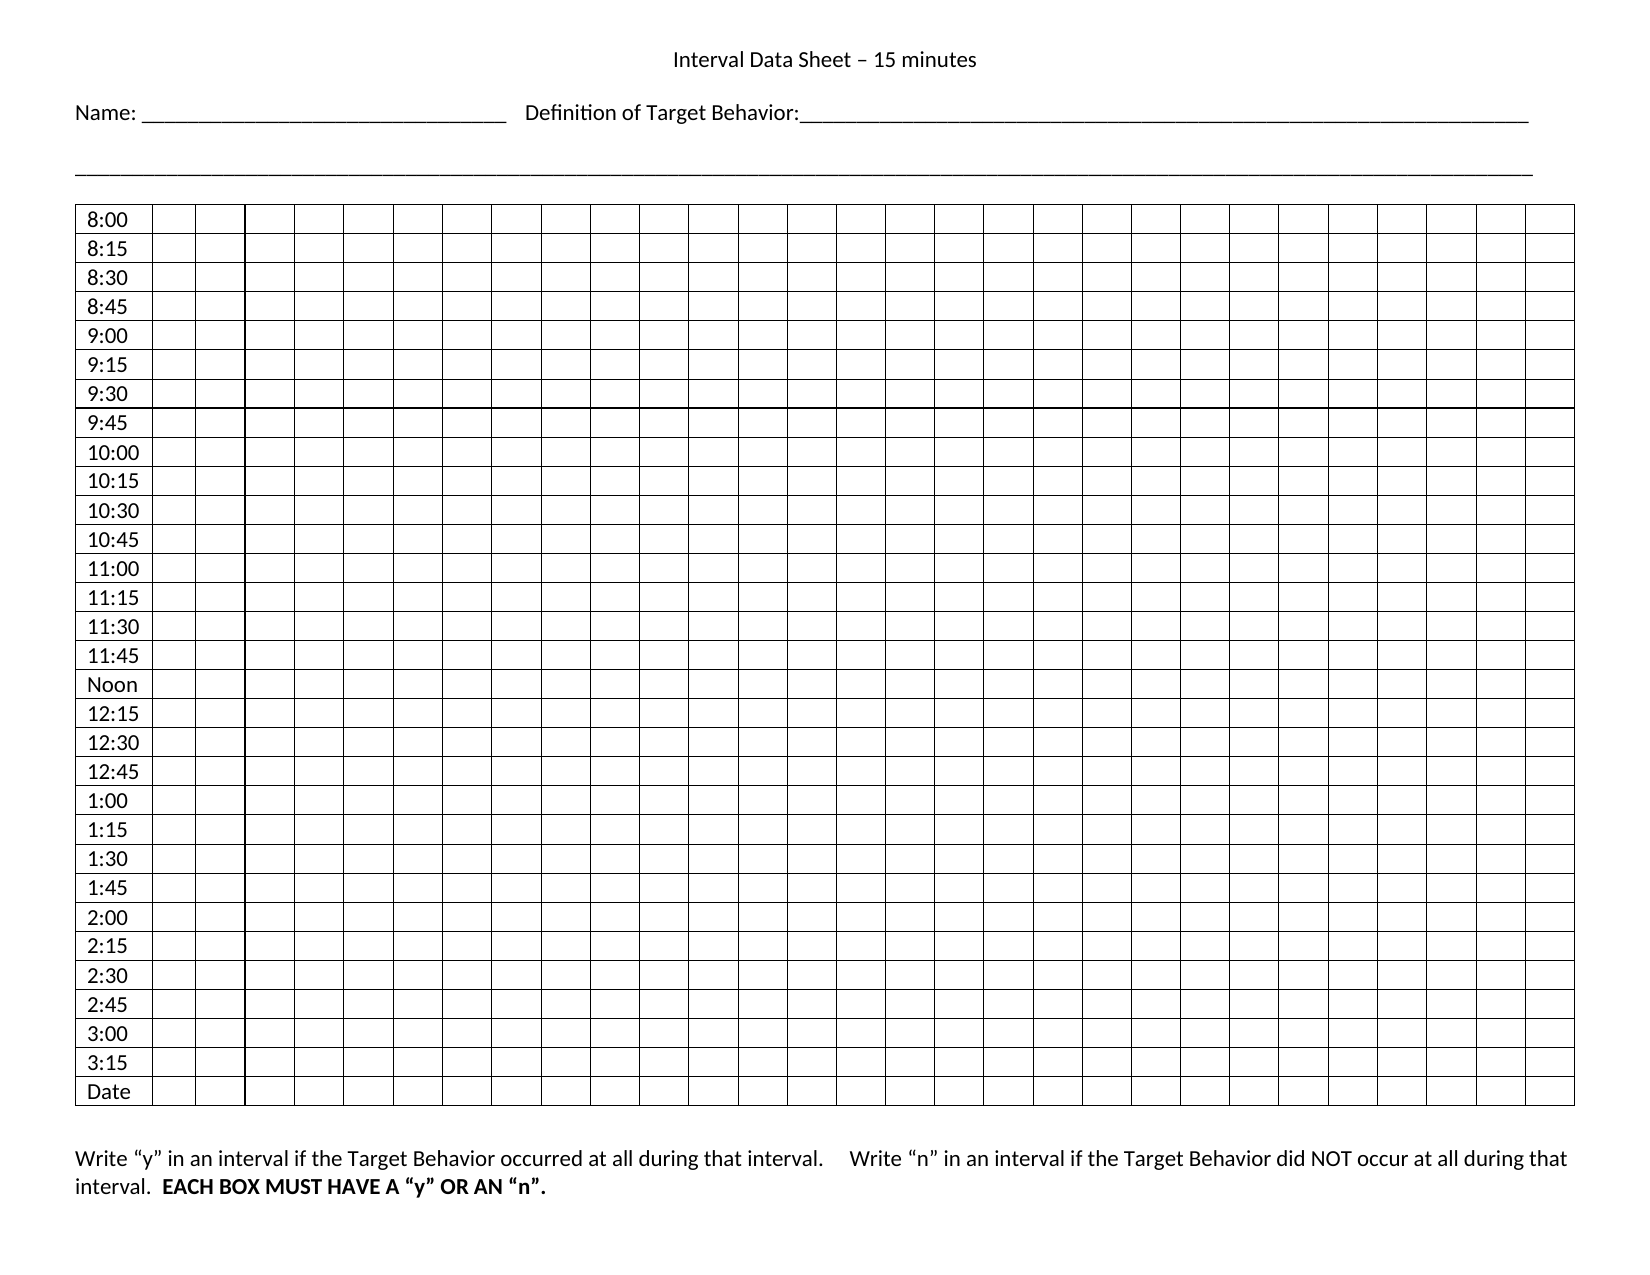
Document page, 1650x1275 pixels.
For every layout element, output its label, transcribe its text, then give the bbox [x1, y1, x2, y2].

table_cell [640, 815, 688, 843]
table_cell [1378, 874, 1426, 902]
table_cell [837, 612, 885, 640]
table_cell [1279, 990, 1328, 1018]
table_cell [1181, 292, 1229, 320]
table_cell [788, 234, 836, 262]
table_cell [1034, 728, 1082, 756]
table_cell [394, 1077, 442, 1105]
table_cell [443, 932, 491, 960]
table_cell [344, 263, 393, 291]
table_cell [1427, 815, 1476, 843]
table_cell [1477, 845, 1525, 872]
table_cell [1132, 263, 1180, 291]
table_cell [443, 380, 491, 407]
table_cell [1230, 641, 1278, 669]
table_cell [591, 292, 639, 320]
table_cell [196, 496, 244, 524]
table_cell 2:45 [76, 990, 152, 1018]
table_cell [196, 845, 244, 872]
table_cell [394, 757, 442, 785]
table_cell [153, 641, 195, 669]
table_cell [984, 409, 1033, 437]
table_header [984, 205, 1033, 233]
table_cell [394, 380, 442, 407]
table_cell [1477, 874, 1525, 902]
table_cell [886, 438, 934, 466]
table_cell [591, 1048, 639, 1076]
table_cell [591, 380, 639, 407]
table_cell [542, 786, 590, 814]
table_cell [1427, 903, 1476, 931]
table_cell [1427, 1077, 1476, 1105]
table_cell [640, 728, 688, 756]
table_cell [1230, 438, 1278, 466]
table_cell [1132, 1019, 1180, 1047]
table_cell [542, 874, 590, 902]
table_cell [739, 961, 787, 989]
table_cell [394, 525, 442, 553]
table_cell [788, 1077, 836, 1105]
table_cell [295, 292, 343, 320]
table_cell [394, 990, 442, 1018]
table_cell [984, 1077, 1033, 1105]
table_cell [344, 612, 393, 640]
table_cell [591, 728, 639, 756]
table_header [1083, 205, 1131, 233]
table_cell [1279, 263, 1328, 291]
table_cell [984, 757, 1033, 785]
table_cell [246, 583, 294, 611]
table_cell [344, 1077, 393, 1105]
table_cell [689, 932, 738, 960]
table_cell [246, 903, 294, 931]
table_header [542, 205, 590, 233]
table_cell [984, 380, 1033, 407]
table_cell [394, 786, 442, 814]
table_cell [492, 380, 541, 407]
table_cell [1378, 670, 1426, 698]
table_cell [196, 263, 244, 291]
table_cell [935, 1019, 983, 1047]
table_cell [591, 438, 639, 466]
table_cell [1034, 903, 1082, 931]
table_cell [246, 525, 294, 553]
table_cell [1181, 438, 1229, 466]
table_cell [886, 903, 934, 931]
table_cell [1230, 321, 1278, 349]
table_cell [246, 1019, 294, 1047]
table_cell [1132, 1048, 1180, 1076]
table_cell [492, 525, 541, 553]
table_cell [1181, 234, 1229, 262]
table_cell [1181, 699, 1229, 727]
table_cell [689, 554, 738, 582]
table_cell [295, 990, 343, 1018]
table_cell [1526, 845, 1574, 872]
table_cell [1181, 815, 1229, 843]
table_cell [1181, 525, 1229, 553]
table_cell [1329, 786, 1377, 814]
table_cell [196, 409, 244, 437]
table_cell [1526, 786, 1574, 814]
table_cell [1230, 903, 1278, 931]
table_cell [739, 612, 787, 640]
table_cell [1526, 874, 1574, 902]
table_cell [196, 815, 244, 843]
table_cell [689, 874, 738, 902]
table_cell [689, 757, 738, 785]
table_cell 8:30 [76, 263, 152, 291]
table_cell [739, 438, 787, 466]
table_cell [984, 990, 1033, 1018]
table_cell [1329, 525, 1377, 553]
table_cell [689, 990, 738, 1018]
table_header [1034, 205, 1082, 233]
table_cell 1:15 [76, 815, 152, 843]
table_cell [1329, 1048, 1377, 1076]
table_cell [295, 438, 343, 466]
table_cell [1034, 874, 1082, 902]
table_cell 11:30 [76, 612, 152, 640]
table_header [591, 205, 639, 233]
table_cell 3:15 [76, 1048, 152, 1076]
table_cell [1329, 1077, 1377, 1105]
table_cell [1427, 583, 1476, 611]
table_cell [246, 496, 294, 524]
table_cell [1477, 612, 1525, 640]
table_cell [1034, 438, 1082, 466]
table_cell [542, 234, 590, 262]
table_cell [1230, 234, 1278, 262]
table_cell [153, 670, 195, 698]
table_cell [1034, 583, 1082, 611]
table_cell [886, 1048, 934, 1076]
table_cell [1477, 467, 1525, 495]
table_cell [1526, 525, 1574, 553]
table_cell [1230, 554, 1278, 582]
table_cell [246, 1077, 294, 1105]
table_header [1378, 205, 1426, 233]
table_cell [1034, 554, 1082, 582]
table_cell [1083, 932, 1131, 960]
table_cell [984, 641, 1033, 669]
table_cell [837, 583, 885, 611]
table_cell [1034, 1077, 1082, 1105]
table_cell [196, 641, 244, 669]
table_cell [196, 1048, 244, 1076]
table_cell [344, 786, 393, 814]
table_cell [1427, 263, 1476, 291]
table_cell [1132, 467, 1180, 495]
table_cell [1083, 874, 1131, 902]
table_cell [1279, 467, 1328, 495]
table_cell [1181, 612, 1229, 640]
table_cell 9:45 [76, 409, 152, 437]
table_cell [153, 1019, 195, 1047]
table_cell [591, 815, 639, 843]
table_cell [1477, 350, 1525, 378]
table_cell [984, 496, 1033, 524]
table_cell [1181, 903, 1229, 931]
table_cell [1181, 467, 1229, 495]
table_cell [788, 496, 836, 524]
table_cell [1477, 903, 1525, 931]
table_cell [1230, 1019, 1278, 1047]
table_cell [1230, 932, 1278, 960]
table_cell [1427, 932, 1476, 960]
table_cell [295, 815, 343, 843]
table_cell 12:30 [76, 728, 152, 756]
table_cell [394, 845, 442, 872]
table_cell [196, 583, 244, 611]
table_cell [542, 845, 590, 872]
table_cell [886, 612, 934, 640]
table_cell [739, 815, 787, 843]
table_cell [1526, 438, 1574, 466]
table_cell [492, 467, 541, 495]
table_cell [689, 815, 738, 843]
table_cell [837, 1077, 885, 1105]
table_cell [153, 874, 195, 902]
table_cell [295, 1077, 343, 1105]
table_cell [1132, 990, 1180, 1018]
table_cell [689, 903, 738, 931]
table_cell [1477, 699, 1525, 727]
table_cell [788, 438, 836, 466]
table_cell [591, 1019, 639, 1047]
table_cell [492, 1048, 541, 1076]
table_cell [788, 786, 836, 814]
table_cell [1378, 554, 1426, 582]
table_cell [1526, 612, 1574, 640]
table_cell [1526, 932, 1574, 960]
table_cell [246, 467, 294, 495]
table_cell [1378, 757, 1426, 785]
table_cell [1526, 496, 1574, 524]
table_cell [1477, 757, 1525, 785]
table_cell [739, 467, 787, 495]
table_cell [886, 699, 934, 727]
table_cell [153, 554, 195, 582]
table_header [1132, 205, 1180, 233]
table_cell [935, 583, 983, 611]
table_cell [1526, 292, 1574, 320]
table_cell [295, 496, 343, 524]
table_cell [788, 1019, 836, 1047]
table_cell [739, 380, 787, 407]
table_cell [886, 990, 934, 1018]
table_cell 12:15 [76, 699, 152, 727]
table_cell [153, 961, 195, 989]
table_header [739, 205, 787, 233]
table_cell [1427, 641, 1476, 669]
table_cell 8:15 [76, 234, 152, 262]
table_cell [295, 583, 343, 611]
table_cell [1427, 786, 1476, 814]
table_cell [1181, 1019, 1229, 1047]
table_cell [886, 961, 934, 989]
table_cell [394, 292, 442, 320]
table_cell [153, 438, 195, 466]
table_cell [1329, 234, 1377, 262]
table_cell [1378, 786, 1426, 814]
table_cell [1427, 1048, 1476, 1076]
table_cell [1230, 1077, 1278, 1105]
table_cell [542, 467, 590, 495]
table_cell [344, 874, 393, 902]
table_cell [1083, 612, 1131, 640]
table_cell [1279, 874, 1328, 902]
table_cell [1279, 961, 1328, 989]
table_cell [1034, 699, 1082, 727]
table_cell [1279, 321, 1328, 349]
table_cell [196, 1077, 244, 1105]
table_cell [640, 874, 688, 902]
table_cell [295, 1048, 343, 1076]
table_cell [1329, 612, 1377, 640]
table_cell [1526, 263, 1574, 291]
table_cell [492, 350, 541, 378]
table_cell 1:00 [76, 786, 152, 814]
table_cell [1329, 815, 1377, 843]
table_cell [640, 1019, 688, 1047]
table_cell [788, 903, 836, 931]
table_cell [739, 525, 787, 553]
table_cell [542, 350, 590, 378]
table_cell [492, 612, 541, 640]
table_cell [1230, 815, 1278, 843]
table_cell [1181, 1048, 1229, 1076]
table_cell [640, 350, 688, 378]
table_cell [153, 932, 195, 960]
table_cell [984, 961, 1033, 989]
table_cell [246, 1048, 294, 1076]
table_cell [1427, 728, 1476, 756]
table_header [837, 205, 885, 233]
table_cell [935, 380, 983, 407]
table_header [640, 205, 688, 233]
table_cell [443, 496, 491, 524]
table_cell [1279, 438, 1328, 466]
table_cell 1:30 [76, 845, 152, 872]
table_cell [1477, 583, 1525, 611]
table_cell [984, 350, 1033, 378]
table_cell [394, 583, 442, 611]
table_header 8:00 [76, 205, 152, 233]
table_cell [1034, 321, 1082, 349]
table_cell [837, 961, 885, 989]
table_cell [1132, 874, 1180, 902]
table_cell [886, 1019, 934, 1047]
table_cell [984, 263, 1033, 291]
table_cell [1034, 845, 1082, 872]
table_cell [1329, 932, 1377, 960]
table_cell [1477, 815, 1525, 843]
table_cell [739, 554, 787, 582]
table_cell 2:15 [76, 932, 152, 960]
table_cell [640, 786, 688, 814]
table_cell [1034, 932, 1082, 960]
table_cell [1083, 350, 1131, 378]
table_cell [935, 409, 983, 437]
table_cell [1279, 583, 1328, 611]
table_cell [689, 409, 738, 437]
table_cell [1034, 467, 1082, 495]
table_cell [492, 932, 541, 960]
table_cell [443, 1077, 491, 1105]
table_cell [394, 961, 442, 989]
text ________________________________________________________________________________________________________________________________ [75, 151, 1575, 179]
table_cell [542, 757, 590, 785]
table_header [1526, 205, 1574, 233]
table_cell 9:15 [76, 350, 152, 378]
table_cell [443, 467, 491, 495]
table_cell [246, 874, 294, 902]
table_cell [935, 874, 983, 902]
table_cell [984, 438, 1033, 466]
table_cell [542, 263, 590, 291]
table_cell [837, 786, 885, 814]
table_cell [1526, 583, 1574, 611]
table_cell [1230, 612, 1278, 640]
table_cell [542, 699, 590, 727]
table_cell [1181, 641, 1229, 669]
table_cell [1132, 961, 1180, 989]
table_cell [739, 903, 787, 931]
table_cell [542, 409, 590, 437]
table_cell [837, 409, 885, 437]
table_cell [295, 961, 343, 989]
table_cell [1427, 438, 1476, 466]
table_cell [196, 525, 244, 553]
table_cell [1378, 263, 1426, 291]
table_cell 11:15 [76, 583, 152, 611]
table_cell [739, 670, 787, 698]
table_cell [295, 263, 343, 291]
table_cell [153, 728, 195, 756]
table_cell [1477, 380, 1525, 407]
table_cell [542, 990, 590, 1018]
table_cell [1279, 670, 1328, 698]
table_cell [837, 350, 885, 378]
table_cell 2:30 [76, 961, 152, 989]
table_cell [492, 845, 541, 872]
table_cell [394, 409, 442, 437]
table_cell [1132, 612, 1180, 640]
table_cell [443, 961, 491, 989]
table_cell [1329, 350, 1377, 378]
table_cell [739, 1048, 787, 1076]
table_cell [1378, 932, 1426, 960]
table_cell [492, 874, 541, 902]
table_cell [153, 496, 195, 524]
table_cell [443, 292, 491, 320]
table_cell [1083, 699, 1131, 727]
table_cell [739, 845, 787, 872]
table_cell [394, 728, 442, 756]
table_cell [1230, 380, 1278, 407]
table_cell [196, 990, 244, 1018]
table_cell [344, 321, 393, 349]
table_cell [640, 380, 688, 407]
table_cell [344, 292, 393, 320]
table_cell [1181, 961, 1229, 989]
table_cell [1132, 1077, 1180, 1105]
table_cell [984, 815, 1033, 843]
table_cell [935, 670, 983, 698]
table_cell [886, 321, 934, 349]
table_cell [246, 845, 294, 872]
table_cell [739, 1019, 787, 1047]
table_cell [1378, 467, 1426, 495]
table_cell [1329, 845, 1377, 872]
table_cell [443, 234, 491, 262]
table_cell [1181, 321, 1229, 349]
table_cell [591, 583, 639, 611]
table_cell [246, 757, 294, 785]
table_cell 12:45 [76, 757, 152, 785]
table_cell [837, 757, 885, 785]
table_cell [640, 321, 688, 349]
table_cell [1427, 496, 1476, 524]
table_cell [1034, 815, 1082, 843]
table_cell [344, 525, 393, 553]
table_cell [739, 583, 787, 611]
table_cell [246, 263, 294, 291]
table_cell [591, 263, 639, 291]
table_cell [443, 409, 491, 437]
table_cell [788, 932, 836, 960]
table_cell [886, 815, 934, 843]
table_cell [935, 438, 983, 466]
table_cell [640, 1077, 688, 1105]
table_cell [837, 525, 885, 553]
table_cell [837, 554, 885, 582]
text Name: ________________________________ Definition of Target Behavior:________________________________________________________________ [75, 98, 1575, 126]
table_cell [1378, 641, 1426, 669]
table_cell [640, 438, 688, 466]
table_cell [640, 903, 688, 931]
table_cell [443, 728, 491, 756]
table_cell [1477, 932, 1525, 960]
table_cell 10:15 [76, 467, 152, 495]
table_cell [246, 234, 294, 262]
table_cell [1132, 641, 1180, 669]
table_cell [153, 699, 195, 727]
table_cell [1477, 234, 1525, 262]
table_cell [1526, 409, 1574, 437]
table_cell [394, 874, 442, 902]
table_cell [344, 699, 393, 727]
table_cell [886, 525, 934, 553]
table_cell [935, 786, 983, 814]
table_cell [394, 699, 442, 727]
table_cell [1279, 1077, 1328, 1105]
table_cell [739, 234, 787, 262]
table_cell [1132, 438, 1180, 466]
table_cell [295, 612, 343, 640]
table_cell [1279, 786, 1328, 814]
table_cell [1230, 757, 1278, 785]
table_cell [591, 961, 639, 989]
table_cell [492, 641, 541, 669]
table_cell [886, 292, 934, 320]
table_cell [1427, 757, 1476, 785]
table_cell [640, 641, 688, 669]
table_cell [837, 292, 885, 320]
table_cell [1378, 961, 1426, 989]
table_cell [935, 263, 983, 291]
table_cell [984, 292, 1033, 320]
table_cell [1230, 786, 1278, 814]
table_cell [196, 728, 244, 756]
table_cell [1427, 380, 1476, 407]
table_cell [984, 932, 1033, 960]
table_cell [1181, 670, 1229, 698]
table_cell [542, 380, 590, 407]
table_cell [542, 932, 590, 960]
table_cell [886, 874, 934, 902]
table_cell [886, 1077, 934, 1105]
table_cell [1034, 612, 1082, 640]
table_cell [394, 903, 442, 931]
table_cell [153, 321, 195, 349]
table_cell [689, 1019, 738, 1047]
table_cell [394, 670, 442, 698]
table_cell [1378, 728, 1426, 756]
table_cell [1132, 234, 1180, 262]
table_cell [935, 496, 983, 524]
table_cell [295, 380, 343, 407]
table_cell [1083, 845, 1131, 872]
table_cell [153, 757, 195, 785]
table_cell [1034, 496, 1082, 524]
table_cell [344, 467, 393, 495]
table_cell [984, 1019, 1033, 1047]
table_cell [1132, 903, 1180, 931]
table_cell [492, 583, 541, 611]
table_header [1279, 205, 1328, 233]
table_cell [1230, 263, 1278, 291]
table_cell [542, 583, 590, 611]
table_cell [295, 786, 343, 814]
table_cell [1181, 263, 1229, 291]
table_cell [591, 874, 639, 902]
table_cell [1279, 380, 1328, 407]
table_cell [935, 554, 983, 582]
table_cell [153, 990, 195, 1018]
table_header [935, 205, 983, 233]
table_cell [492, 786, 541, 814]
table_cell [1329, 961, 1377, 989]
table_cell [739, 699, 787, 727]
table_cell [1034, 786, 1082, 814]
table_cell [1477, 525, 1525, 553]
table_cell [689, 786, 738, 814]
table_cell [788, 612, 836, 640]
table_cell [1083, 438, 1131, 466]
table_cell [788, 757, 836, 785]
table_cell [1427, 845, 1476, 872]
table_cell [542, 525, 590, 553]
table_cell [1230, 728, 1278, 756]
table_cell [1083, 467, 1131, 495]
table_cell [196, 932, 244, 960]
table_cell [1083, 234, 1131, 262]
table_cell [443, 874, 491, 902]
table_cell [739, 409, 787, 437]
table_cell [1279, 699, 1328, 727]
table_cell [689, 1077, 738, 1105]
table_cell [344, 409, 393, 437]
table_cell [788, 525, 836, 553]
table_cell [1083, 757, 1131, 785]
table_cell [1477, 728, 1525, 756]
table_cell [1034, 350, 1082, 378]
table_cell [1132, 583, 1180, 611]
table_cell [1427, 612, 1476, 640]
table_cell [739, 728, 787, 756]
table_cell [1329, 467, 1377, 495]
table_cell [394, 1048, 442, 1076]
table_cell [196, 234, 244, 262]
table_cell [886, 496, 934, 524]
table_cell [246, 728, 294, 756]
table_cell [344, 815, 393, 843]
table_cell [935, 845, 983, 872]
table_cell [1378, 990, 1426, 1018]
table_cell [196, 757, 244, 785]
table_cell [153, 467, 195, 495]
table_cell [886, 467, 934, 495]
table_cell [542, 321, 590, 349]
table_cell [1427, 874, 1476, 902]
table_cell [837, 845, 885, 872]
table_cell [1230, 1048, 1278, 1076]
table_cell [1132, 409, 1180, 437]
table_cell [153, 612, 195, 640]
table_header [1230, 205, 1278, 233]
table_cell [837, 874, 885, 902]
table_cell [837, 903, 885, 931]
table_cell [935, 757, 983, 785]
table_cell [443, 670, 491, 698]
table_cell [196, 438, 244, 466]
table_cell [153, 583, 195, 611]
table_cell [1083, 961, 1131, 989]
table_cell [739, 350, 787, 378]
table_cell [344, 1048, 393, 1076]
table_cell [542, 1019, 590, 1047]
table_cell [788, 1048, 836, 1076]
table_cell [1034, 990, 1082, 1018]
table_cell [1279, 845, 1328, 872]
table_cell [1181, 380, 1229, 407]
table_cell [739, 932, 787, 960]
table_cell [443, 612, 491, 640]
table_cell [492, 321, 541, 349]
table_cell [886, 554, 934, 582]
table_cell [984, 467, 1033, 495]
table_cell [1181, 409, 1229, 437]
table_cell [837, 438, 885, 466]
table_cell [886, 409, 934, 437]
table_cell [153, 234, 195, 262]
table_cell [196, 1019, 244, 1047]
table_cell [935, 641, 983, 669]
table_cell [591, 699, 639, 727]
table_cell [542, 612, 590, 640]
table_cell [542, 1048, 590, 1076]
table_cell [295, 467, 343, 495]
table_cell [1526, 670, 1574, 698]
table_cell [1181, 496, 1229, 524]
table_cell [492, 990, 541, 1018]
table_cell [153, 815, 195, 843]
table_cell [1132, 350, 1180, 378]
table_cell [1181, 845, 1229, 872]
table_cell [1230, 467, 1278, 495]
table_cell [295, 932, 343, 960]
table_header [788, 205, 836, 233]
table_cell [984, 874, 1033, 902]
table_cell [935, 961, 983, 989]
table_cell [394, 496, 442, 524]
table_cell [1329, 874, 1377, 902]
table_cell [1132, 932, 1180, 960]
table_cell [591, 990, 639, 1018]
table_cell 10:30 [76, 496, 152, 524]
table_cell [1230, 670, 1278, 698]
table_cell [1526, 641, 1574, 669]
table_cell [394, 815, 442, 843]
table_cell [788, 728, 836, 756]
table_cell [246, 380, 294, 407]
table_cell [1132, 670, 1180, 698]
table_cell [1378, 583, 1426, 611]
table_cell [153, 525, 195, 553]
table_cell [443, 699, 491, 727]
table_cell [935, 350, 983, 378]
table_cell [1378, 234, 1426, 262]
table_cell [591, 670, 639, 698]
table_cell [689, 496, 738, 524]
table_header [153, 205, 195, 233]
table_cell [1034, 263, 1082, 291]
table_cell [542, 903, 590, 931]
table_cell [837, 496, 885, 524]
table_cell [739, 874, 787, 902]
table_cell [246, 641, 294, 669]
table_cell [295, 321, 343, 349]
text Interval Data Sheet – 15 minutes [75, 45, 1575, 73]
table_cell [837, 670, 885, 698]
table_cell [1034, 670, 1082, 698]
table_cell [1034, 409, 1082, 437]
table_cell [984, 786, 1033, 814]
table_cell [1230, 496, 1278, 524]
table_cell Noon [76, 670, 152, 698]
table_cell [542, 670, 590, 698]
table_cell [196, 961, 244, 989]
table_cell [1132, 321, 1180, 349]
table_cell [295, 1019, 343, 1047]
table_cell [394, 932, 442, 960]
table_header [1477, 205, 1525, 233]
table_cell [788, 263, 836, 291]
table_cell [1378, 815, 1426, 843]
table_cell [1132, 380, 1180, 407]
table_cell [984, 903, 1033, 931]
table_cell [689, 292, 738, 320]
table_cell [443, 786, 491, 814]
table_cell [1329, 990, 1377, 1018]
table_cell [1378, 350, 1426, 378]
table_cell [640, 263, 688, 291]
table_cell [739, 496, 787, 524]
table_cell [246, 350, 294, 378]
table_cell [153, 380, 195, 407]
table_cell [1477, 554, 1525, 582]
table_cell [196, 699, 244, 727]
table_cell [1230, 583, 1278, 611]
table_cell [1526, 554, 1574, 582]
table_cell [837, 641, 885, 669]
table_cell [1378, 380, 1426, 407]
table_cell [1378, 292, 1426, 320]
table_cell [1378, 321, 1426, 349]
table_cell [1181, 728, 1229, 756]
table_cell [591, 641, 639, 669]
table_cell [788, 815, 836, 843]
table_cell [1477, 496, 1525, 524]
table_cell [1378, 409, 1426, 437]
table_cell [984, 554, 1033, 582]
table_cell [1526, 467, 1574, 495]
table_cell [295, 350, 343, 378]
table_cell [788, 380, 836, 407]
table_cell [788, 583, 836, 611]
table_cell [246, 612, 294, 640]
table_cell [689, 263, 738, 291]
table_cell [246, 990, 294, 1018]
table_cell [739, 263, 787, 291]
table_cell 2:00 [76, 903, 152, 931]
table_cell [394, 234, 442, 262]
table_cell [1083, 380, 1131, 407]
table_cell [196, 350, 244, 378]
table_cell [492, 699, 541, 727]
table_header [492, 205, 541, 233]
table_cell [1132, 845, 1180, 872]
table_cell [1526, 1048, 1574, 1076]
table_cell [1378, 612, 1426, 640]
table_cell [837, 815, 885, 843]
table_cell [295, 234, 343, 262]
table_cell [1526, 699, 1574, 727]
table_cell [1279, 641, 1328, 669]
table_cell [344, 728, 393, 756]
table_cell [788, 670, 836, 698]
table_cell [1083, 990, 1131, 1018]
table_cell [591, 932, 639, 960]
table_cell [689, 961, 738, 989]
table_cell [246, 321, 294, 349]
table_cell [640, 670, 688, 698]
table_cell [1477, 292, 1525, 320]
table_cell [1181, 990, 1229, 1018]
table_cell [1477, 409, 1525, 437]
table_cell [492, 263, 541, 291]
table_cell [1279, 350, 1328, 378]
table_cell [1230, 961, 1278, 989]
table_cell [153, 1077, 195, 1105]
table_cell [1477, 1048, 1525, 1076]
table_cell [1378, 496, 1426, 524]
table_cell 11:45 [76, 641, 152, 669]
table_cell [1526, 961, 1574, 989]
table_cell [837, 467, 885, 495]
table_cell [1477, 1019, 1525, 1047]
table_cell [1083, 903, 1131, 931]
table_cell [344, 903, 393, 931]
table_cell [689, 1048, 738, 1076]
table_cell [837, 321, 885, 349]
table_cell [640, 554, 688, 582]
table_cell [1181, 583, 1229, 611]
table_cell [1279, 728, 1328, 756]
table_cell [591, 903, 639, 931]
table_cell [394, 554, 442, 582]
table_cell [295, 554, 343, 582]
table_header [196, 205, 244, 233]
table_header [443, 205, 491, 233]
table_cell [1477, 263, 1525, 291]
table_cell [886, 641, 934, 669]
table_cell [344, 845, 393, 872]
table_cell [1427, 961, 1476, 989]
table_cell [788, 699, 836, 727]
table_cell [1083, 641, 1131, 669]
table_cell [344, 757, 393, 785]
table_cell [492, 554, 541, 582]
table_cell [640, 932, 688, 960]
table_cell [1329, 263, 1377, 291]
table_cell [443, 1048, 491, 1076]
table_cell [295, 670, 343, 698]
table_cell [640, 496, 688, 524]
table_cell [153, 786, 195, 814]
table_cell [492, 815, 541, 843]
table_cell [492, 496, 541, 524]
table_cell [591, 786, 639, 814]
table_cell [542, 728, 590, 756]
table_cell [492, 1019, 541, 1047]
table_cell [1329, 409, 1377, 437]
table_cell [640, 1048, 688, 1076]
table_cell [739, 321, 787, 349]
table_cell [443, 438, 491, 466]
table_cell [1083, 786, 1131, 814]
table_cell [1329, 699, 1377, 727]
table_cell [640, 699, 688, 727]
table_cell [1329, 641, 1377, 669]
table_cell [1132, 496, 1180, 524]
table_cell [886, 380, 934, 407]
table_cell [984, 728, 1033, 756]
table_cell [1132, 815, 1180, 843]
table_cell [739, 641, 787, 669]
table_cell [591, 757, 639, 785]
table_cell [1427, 525, 1476, 553]
table_cell [886, 728, 934, 756]
table_cell [1526, 234, 1574, 262]
table_header [689, 205, 738, 233]
table_cell [1034, 961, 1082, 989]
table_cell [344, 350, 393, 378]
table_cell [935, 612, 983, 640]
table_cell [984, 321, 1033, 349]
table_cell [246, 961, 294, 989]
table_cell [1083, 1048, 1131, 1076]
table_cell [1230, 409, 1278, 437]
table_cell [1279, 1019, 1328, 1047]
table_cell [591, 350, 639, 378]
table_cell [492, 234, 541, 262]
table_cell [591, 612, 639, 640]
table_cell [886, 757, 934, 785]
table_cell [886, 350, 934, 378]
table_cell [1378, 438, 1426, 466]
table_cell [542, 438, 590, 466]
table_cell [837, 1048, 885, 1076]
table_cell [443, 350, 491, 378]
table_cell [1329, 728, 1377, 756]
table_cell [443, 525, 491, 553]
table_cell [1526, 815, 1574, 843]
table_cell [443, 583, 491, 611]
table_cell 1:45 [76, 874, 152, 902]
table_cell [196, 670, 244, 698]
table_cell [1477, 641, 1525, 669]
table_cell [1083, 583, 1131, 611]
table_cell [394, 612, 442, 640]
table_cell [689, 728, 738, 756]
table_cell [1329, 670, 1377, 698]
table_cell [1132, 554, 1180, 582]
table_cell [492, 1077, 541, 1105]
table_cell [443, 757, 491, 785]
table_cell [1132, 292, 1180, 320]
table_header [1329, 205, 1377, 233]
table_cell [1378, 1019, 1426, 1047]
table_cell [837, 1019, 885, 1047]
table_cell [935, 903, 983, 931]
table_header [295, 205, 343, 233]
table_cell [837, 263, 885, 291]
table_cell [689, 845, 738, 872]
table_cell [886, 786, 934, 814]
table_cell [984, 699, 1033, 727]
table_cell [1083, 525, 1131, 553]
table_cell [788, 874, 836, 902]
table_cell [837, 699, 885, 727]
table_cell [1083, 728, 1131, 756]
table_cell [1034, 525, 1082, 553]
table_cell [640, 409, 688, 437]
table_cell [344, 554, 393, 582]
table_cell [295, 757, 343, 785]
table_cell [1230, 292, 1278, 320]
table_cell [1279, 525, 1328, 553]
table_cell [344, 670, 393, 698]
table_cell [984, 670, 1033, 698]
table_cell [542, 292, 590, 320]
table_cell [640, 961, 688, 989]
table_cell [739, 1077, 787, 1105]
table_cell [640, 467, 688, 495]
table_cell [344, 496, 393, 524]
table_cell [1083, 1077, 1131, 1105]
table_header [394, 205, 442, 233]
table_cell [196, 874, 244, 902]
table_cell [196, 903, 244, 931]
table_cell [1181, 874, 1229, 902]
table_cell [591, 1077, 639, 1105]
table_cell [935, 728, 983, 756]
table_cell [443, 815, 491, 843]
table_cell [295, 641, 343, 669]
table_cell [443, 845, 491, 872]
table_cell [1132, 525, 1180, 553]
table_cell [196, 786, 244, 814]
table_cell [640, 990, 688, 1018]
table_cell [246, 699, 294, 727]
table_cell [1279, 903, 1328, 931]
table_cell [1526, 990, 1574, 1018]
table_cell [591, 234, 639, 262]
table_cell [788, 845, 836, 872]
table_cell [246, 438, 294, 466]
table_cell [246, 554, 294, 582]
table_cell [443, 1019, 491, 1047]
table_cell [788, 554, 836, 582]
table_cell [246, 786, 294, 814]
table_cell [788, 641, 836, 669]
table_cell [344, 583, 393, 611]
table_cell [246, 292, 294, 320]
table_cell [788, 292, 836, 320]
table_cell [935, 525, 983, 553]
table_cell [837, 380, 885, 407]
table_cell 11:00 [76, 554, 152, 582]
table_cell [153, 1048, 195, 1076]
table_cell [788, 990, 836, 1018]
table_cell [935, 815, 983, 843]
table_cell [935, 321, 983, 349]
table_cell [1427, 321, 1476, 349]
table_cell [344, 234, 393, 262]
table_cell [886, 932, 934, 960]
table_cell 3:00 [76, 1019, 152, 1047]
table_cell [689, 583, 738, 611]
table_cell [689, 612, 738, 640]
table_cell [492, 292, 541, 320]
table_cell [640, 845, 688, 872]
table_cell [1034, 380, 1082, 407]
table_cell [394, 467, 442, 495]
table_cell [640, 757, 688, 785]
table_cell [153, 263, 195, 291]
table_cell [246, 815, 294, 843]
table_cell [196, 321, 244, 349]
table_cell 9:30 [76, 380, 152, 407]
table_cell [1378, 1048, 1426, 1076]
table_cell [1083, 292, 1131, 320]
table_cell [1230, 699, 1278, 727]
table_cell [1477, 1077, 1525, 1105]
table_cell 9:00 [76, 321, 152, 349]
table_cell [886, 234, 934, 262]
table_cell [591, 467, 639, 495]
table_cell [788, 467, 836, 495]
table_cell [1279, 757, 1328, 785]
table_cell [542, 496, 590, 524]
table_cell [246, 409, 294, 437]
table_cell [1034, 1048, 1082, 1076]
table_cell [1329, 903, 1377, 931]
table_cell [1329, 757, 1377, 785]
table_cell [1230, 350, 1278, 378]
table_cell [1526, 903, 1574, 931]
table_cell [739, 292, 787, 320]
table_cell Date [76, 1077, 152, 1105]
table_cell [935, 292, 983, 320]
table_cell [1477, 438, 1525, 466]
table_cell [886, 670, 934, 698]
table_cell [1329, 496, 1377, 524]
table_header [246, 205, 294, 233]
table_cell 8:45 [76, 292, 152, 320]
table_cell [1083, 321, 1131, 349]
table_cell [1279, 496, 1328, 524]
table_cell [837, 932, 885, 960]
table_cell [295, 699, 343, 727]
table_cell [1477, 786, 1525, 814]
table_cell [1230, 525, 1278, 553]
table_cell [1181, 786, 1229, 814]
table_cell [1181, 350, 1229, 378]
table_cell [542, 1077, 590, 1105]
table_cell [295, 903, 343, 931]
table_cell [1427, 292, 1476, 320]
table_cell [295, 728, 343, 756]
table_cell [1427, 990, 1476, 1018]
table_cell [984, 525, 1033, 553]
table_cell [1132, 728, 1180, 756]
table_cell [689, 641, 738, 669]
table_cell [1329, 583, 1377, 611]
table_cell [1083, 409, 1131, 437]
table_cell [344, 641, 393, 669]
table_cell [984, 234, 1033, 262]
table_cell [935, 234, 983, 262]
table_cell [1279, 1048, 1328, 1076]
table_cell [1132, 757, 1180, 785]
table_cell [1526, 757, 1574, 785]
table_cell [1279, 815, 1328, 843]
table_cell [935, 1077, 983, 1105]
table_cell [443, 903, 491, 931]
table_cell [1427, 350, 1476, 378]
table_cell [492, 903, 541, 931]
table_cell [591, 409, 639, 437]
table_cell [492, 670, 541, 698]
table_cell [1427, 409, 1476, 437]
table_cell [591, 496, 639, 524]
table_cell [984, 1048, 1033, 1076]
table_cell [394, 321, 442, 349]
table_cell [886, 263, 934, 291]
table_cell [788, 409, 836, 437]
table_cell [689, 234, 738, 262]
table_cell [689, 467, 738, 495]
table_cell [295, 845, 343, 872]
table_cell [1427, 699, 1476, 727]
table_header [1427, 205, 1476, 233]
table_cell [1132, 699, 1180, 727]
table_cell [1329, 380, 1377, 407]
table_cell [689, 670, 738, 698]
table_cell [492, 438, 541, 466]
table_cell [886, 583, 934, 611]
table_cell [1181, 1077, 1229, 1105]
table_cell [443, 990, 491, 1018]
table_cell [443, 554, 491, 582]
table_cell [1378, 903, 1426, 931]
table_cell [640, 525, 688, 553]
table_cell [837, 234, 885, 262]
table_cell [935, 467, 983, 495]
table_cell [640, 612, 688, 640]
table_cell [1181, 554, 1229, 582]
table_cell [344, 1019, 393, 1047]
table_cell [1477, 670, 1525, 698]
table_cell [886, 845, 934, 872]
table_cell [492, 757, 541, 785]
table_cell [153, 292, 195, 320]
table_header [886, 205, 934, 233]
table_cell [1083, 554, 1131, 582]
table_cell [640, 583, 688, 611]
table_cell [1083, 670, 1131, 698]
table_cell [1329, 292, 1377, 320]
table_cell [1034, 641, 1082, 669]
table_cell [542, 554, 590, 582]
table_cell [1279, 612, 1328, 640]
table_cell [1181, 757, 1229, 785]
table_cell [1279, 234, 1328, 262]
table_cell [295, 409, 343, 437]
table_cell [492, 728, 541, 756]
table_cell [1427, 467, 1476, 495]
table_cell [196, 292, 244, 320]
table_cell [1526, 380, 1574, 407]
table_cell [1083, 815, 1131, 843]
table_cell [1526, 1077, 1574, 1105]
table_cell [344, 380, 393, 407]
table_cell [1230, 845, 1278, 872]
table_cell [196, 612, 244, 640]
table_cell [1526, 1019, 1574, 1047]
table_cell [394, 1019, 442, 1047]
table_cell [837, 990, 885, 1018]
table_cell [443, 321, 491, 349]
table_cell [788, 961, 836, 989]
table_cell [394, 263, 442, 291]
table_cell [246, 670, 294, 698]
table_cell [344, 961, 393, 989]
table_cell [1378, 525, 1426, 553]
table_cell [153, 845, 195, 872]
table_cell [788, 350, 836, 378]
table_cell [1034, 292, 1082, 320]
table_cell [196, 467, 244, 495]
table_cell [196, 554, 244, 582]
table_cell [1230, 990, 1278, 1018]
table_cell [689, 380, 738, 407]
table_cell [1181, 932, 1229, 960]
table_cell [984, 612, 1033, 640]
table_cell [443, 263, 491, 291]
table_cell [1378, 699, 1426, 727]
table_cell [443, 641, 491, 669]
table_cell [394, 438, 442, 466]
table_cell [1329, 438, 1377, 466]
table_cell [1526, 728, 1574, 756]
table_cell [344, 438, 393, 466]
table_cell [1378, 1077, 1426, 1105]
table_cell [591, 321, 639, 349]
table_cell [1279, 554, 1328, 582]
table_cell [542, 641, 590, 669]
table_cell [1477, 961, 1525, 989]
table_cell [1034, 234, 1082, 262]
table_cell [837, 728, 885, 756]
table_cell [344, 990, 393, 1018]
table_cell [1279, 292, 1328, 320]
table_cell [1034, 757, 1082, 785]
table_cell [1083, 496, 1131, 524]
table_cell [542, 815, 590, 843]
table_cell [1427, 554, 1476, 582]
table_cell [739, 990, 787, 1018]
table_cell [153, 903, 195, 931]
table_cell [935, 699, 983, 727]
table_cell [640, 234, 688, 262]
table_cell [295, 874, 343, 902]
table_header [344, 205, 393, 233]
table_cell [984, 583, 1033, 611]
table_cell [689, 699, 738, 727]
table_cell [935, 932, 983, 960]
table_cell [246, 932, 294, 960]
table_cell [1083, 1019, 1131, 1047]
table_cell [1477, 990, 1525, 1018]
table_cell [1230, 874, 1278, 902]
table_cell [1279, 932, 1328, 960]
table_cell [640, 292, 688, 320]
table_cell [1526, 350, 1574, 378]
table_cell [295, 525, 343, 553]
table_cell [591, 554, 639, 582]
table_cell [1477, 321, 1525, 349]
table_cell [689, 438, 738, 466]
table_cell [1279, 409, 1328, 437]
table_cell [1329, 554, 1377, 582]
table_cell [788, 321, 836, 349]
table_cell [394, 350, 442, 378]
table_cell [591, 525, 639, 553]
table_cell [591, 845, 639, 872]
table_cell [935, 990, 983, 1018]
table_cell [492, 961, 541, 989]
table_cell [689, 321, 738, 349]
table_cell [1329, 1019, 1377, 1047]
table_cell [1034, 1019, 1082, 1047]
table_cell [689, 525, 738, 553]
table_cell [689, 350, 738, 378]
table_cell 10:45 [76, 525, 152, 553]
table_cell [153, 409, 195, 437]
table_cell [492, 409, 541, 437]
table_cell [1526, 321, 1574, 349]
table_cell [984, 845, 1033, 872]
table_cell [153, 350, 195, 378]
table_cell [1378, 845, 1426, 872]
table_cell [1329, 321, 1377, 349]
table_cell 10:00 [76, 438, 152, 466]
table_cell [344, 932, 393, 960]
table_cell [394, 641, 442, 669]
table_cell [1427, 1019, 1476, 1047]
table_cell [1427, 234, 1476, 262]
table_cell [1132, 786, 1180, 814]
table_cell [935, 1048, 983, 1076]
table_header [1181, 205, 1229, 233]
table_cell [196, 380, 244, 407]
table_cell [1427, 670, 1476, 698]
table_cell [739, 757, 787, 785]
table_cell [1083, 263, 1131, 291]
table_cell [542, 961, 590, 989]
table_cell [739, 786, 787, 814]
